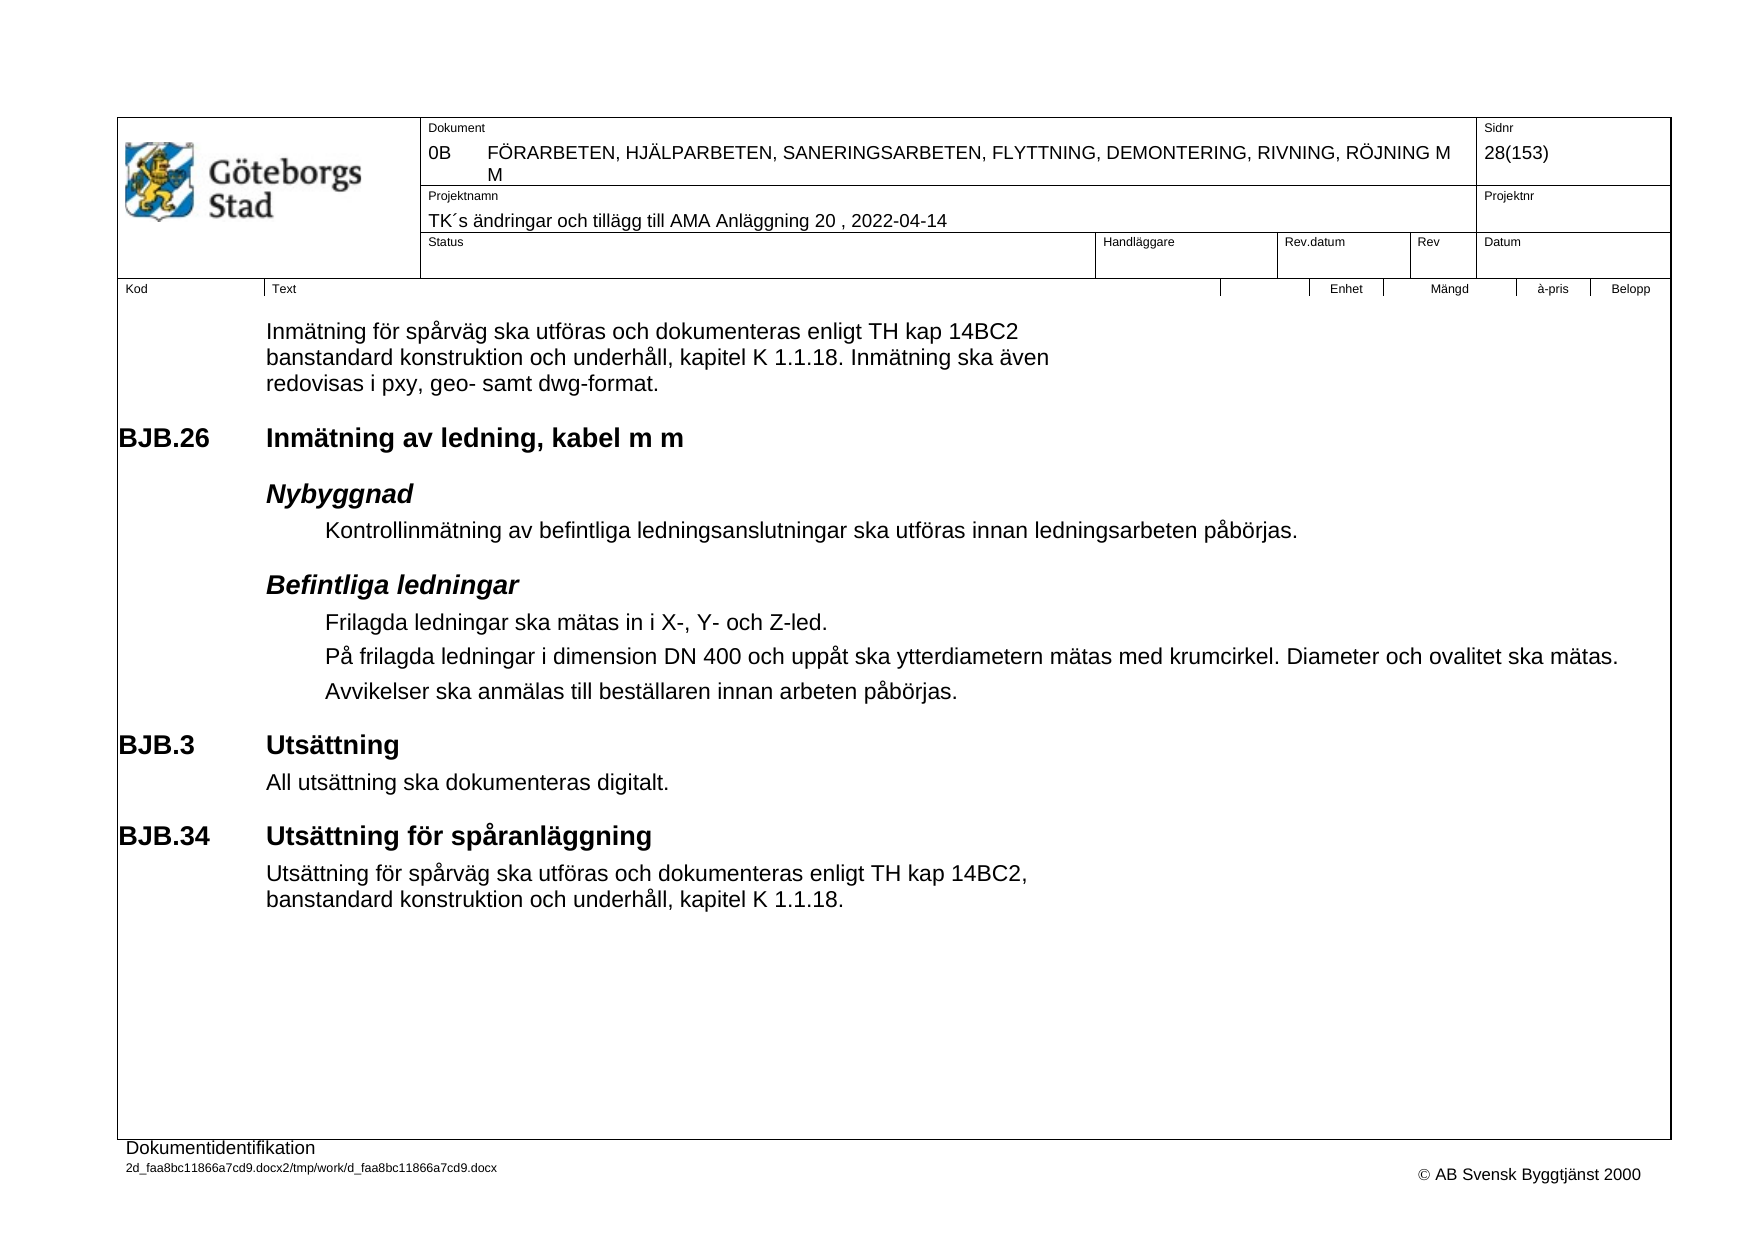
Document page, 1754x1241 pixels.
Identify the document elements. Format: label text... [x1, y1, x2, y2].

text BJB.34 Utsättning för spåranläggning [118, 820, 1140, 851]
text På frilagda ledningar i dimension DN 400 och uppåt ska ytterdiametern mätas med krumcirkel. Diameter och ovalitet ska mätas. [325, 643, 1671, 669]
text All utsättning ska dokumenteras digitalt. [266, 769, 1140, 795]
text Frilagda ledningar ska mätas in i X-, Y- och Z-led. [325, 608, 1671, 635]
text BJB.26 Inmätning av ledning, kabel m m [118, 422, 1140, 453]
text Inmätning för spårväg ska utföras och dokumenteras enligt TH kap 14BC2 banstandard konstruktion och underhåll, kapitel K 1.1.18. Inmätning ska även redovisas i pxy, geo- samt dwg-format. [266, 318, 1140, 397]
text Kontrollinmätning av befintliga ledningsanslutningar ska utföras innan ledningsarbeten påbörjas. [325, 517, 1671, 544]
text Utsättning för spårväg ska utföras och dokumenteras enligt TH kap 14BC2, banstandard konstruktion och underhåll, kapitel K 1.1.18. [266, 860, 1140, 912]
picture [125, 142, 362, 222]
text Nybyggnad [266, 478, 1140, 509]
text Avvikelser ska anmälas till beställaren innan arbeten påbörjas. [325, 678, 1671, 704]
text BJB.3 Utsättning [118, 729, 1140, 760]
text Befintliga ledningar [266, 569, 1140, 600]
